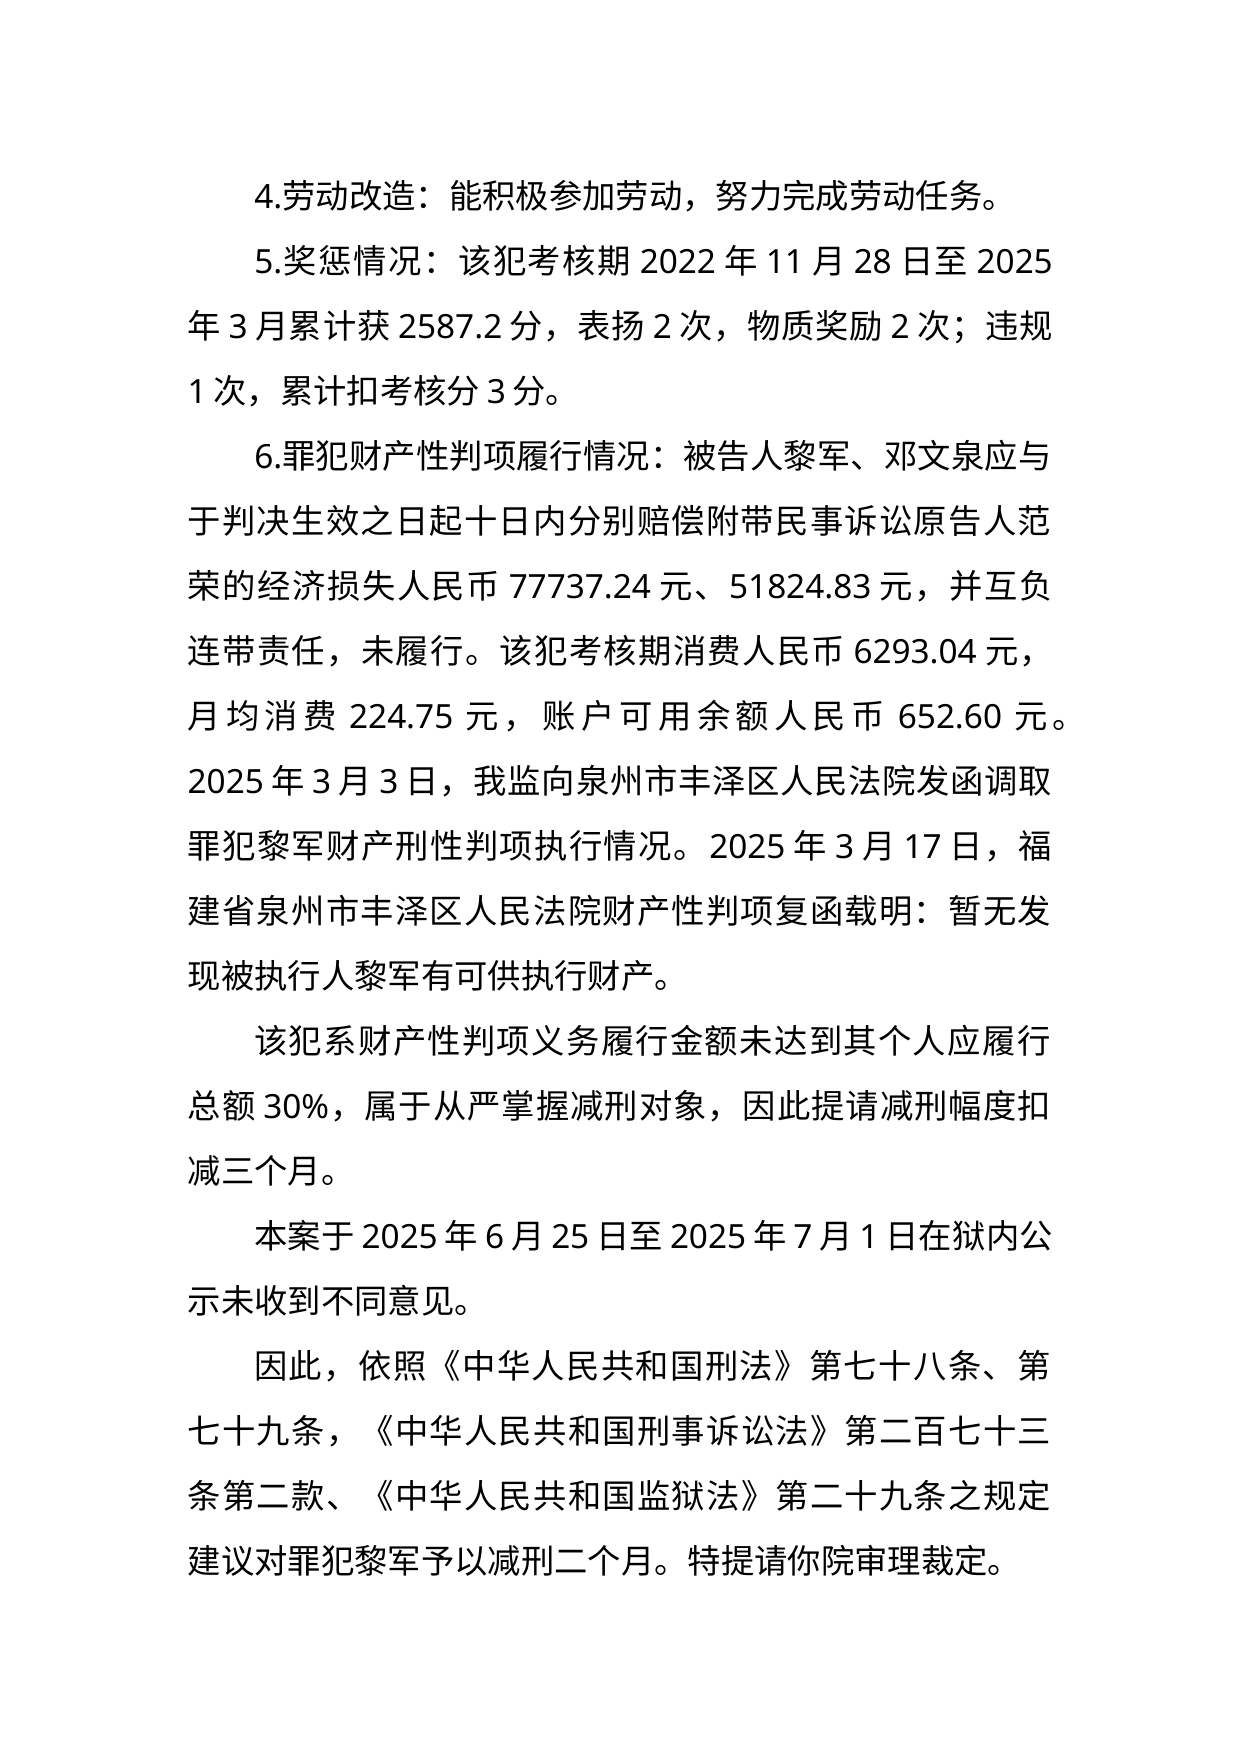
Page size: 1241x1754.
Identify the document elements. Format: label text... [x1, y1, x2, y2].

text 4.劳动改造：能积极参加劳动，努力完成劳动任务。 [187, 162, 1053, 227]
text 该犯系财产性判项义务履行金额未达到其个人应履行总额30%，属于从严掌握减刑对象，因此提请减刑幅度扣减三个月。 [187, 1007, 1053, 1202]
text 因此，依照《中华人民共和国刑法》第七十八条、第七十九条，《中华人民共和国刑事诉讼法》第二百七十三条第二款、《中华人民共和国监狱法》第二十九条之规定，建议对罪犯黎军予以减刑二个月。特提请你院审理裁定。 [187, 1332, 1053, 1592]
text 本案于2025年6月25日至2025年7月1日在狱内公示未收到不同意见。 [187, 1202, 1053, 1332]
text 5.奖惩情况：该犯考核期2022年11月28日至2025年3月累计获2587.2分，表扬2次，物质奖励2次；违规1次，累计扣考核分3分。 [187, 227, 1053, 422]
text 6.罪犯财产性判项履行情况：被告人黎军、邓文泉应与于判决生效之日起十日内分别赔偿附带民事诉讼原告人范荣的经济损失人民币77737.24元、51824.83元，并互负连带责任，未履行。该犯考核期消费人民币6293.04元，月均消费224.75元，账户可用余额人民币652.60元。2025年3月3日，我监向泉州市丰泽区人民法院发函调取罪犯黎军财产刑性判项执行情况。2025年3月17日，福建省泉州市丰泽区人民法院财产性判项复函载明：暂无发现被执行人黎军有可供执行财产。 [187, 422, 1053, 1007]
